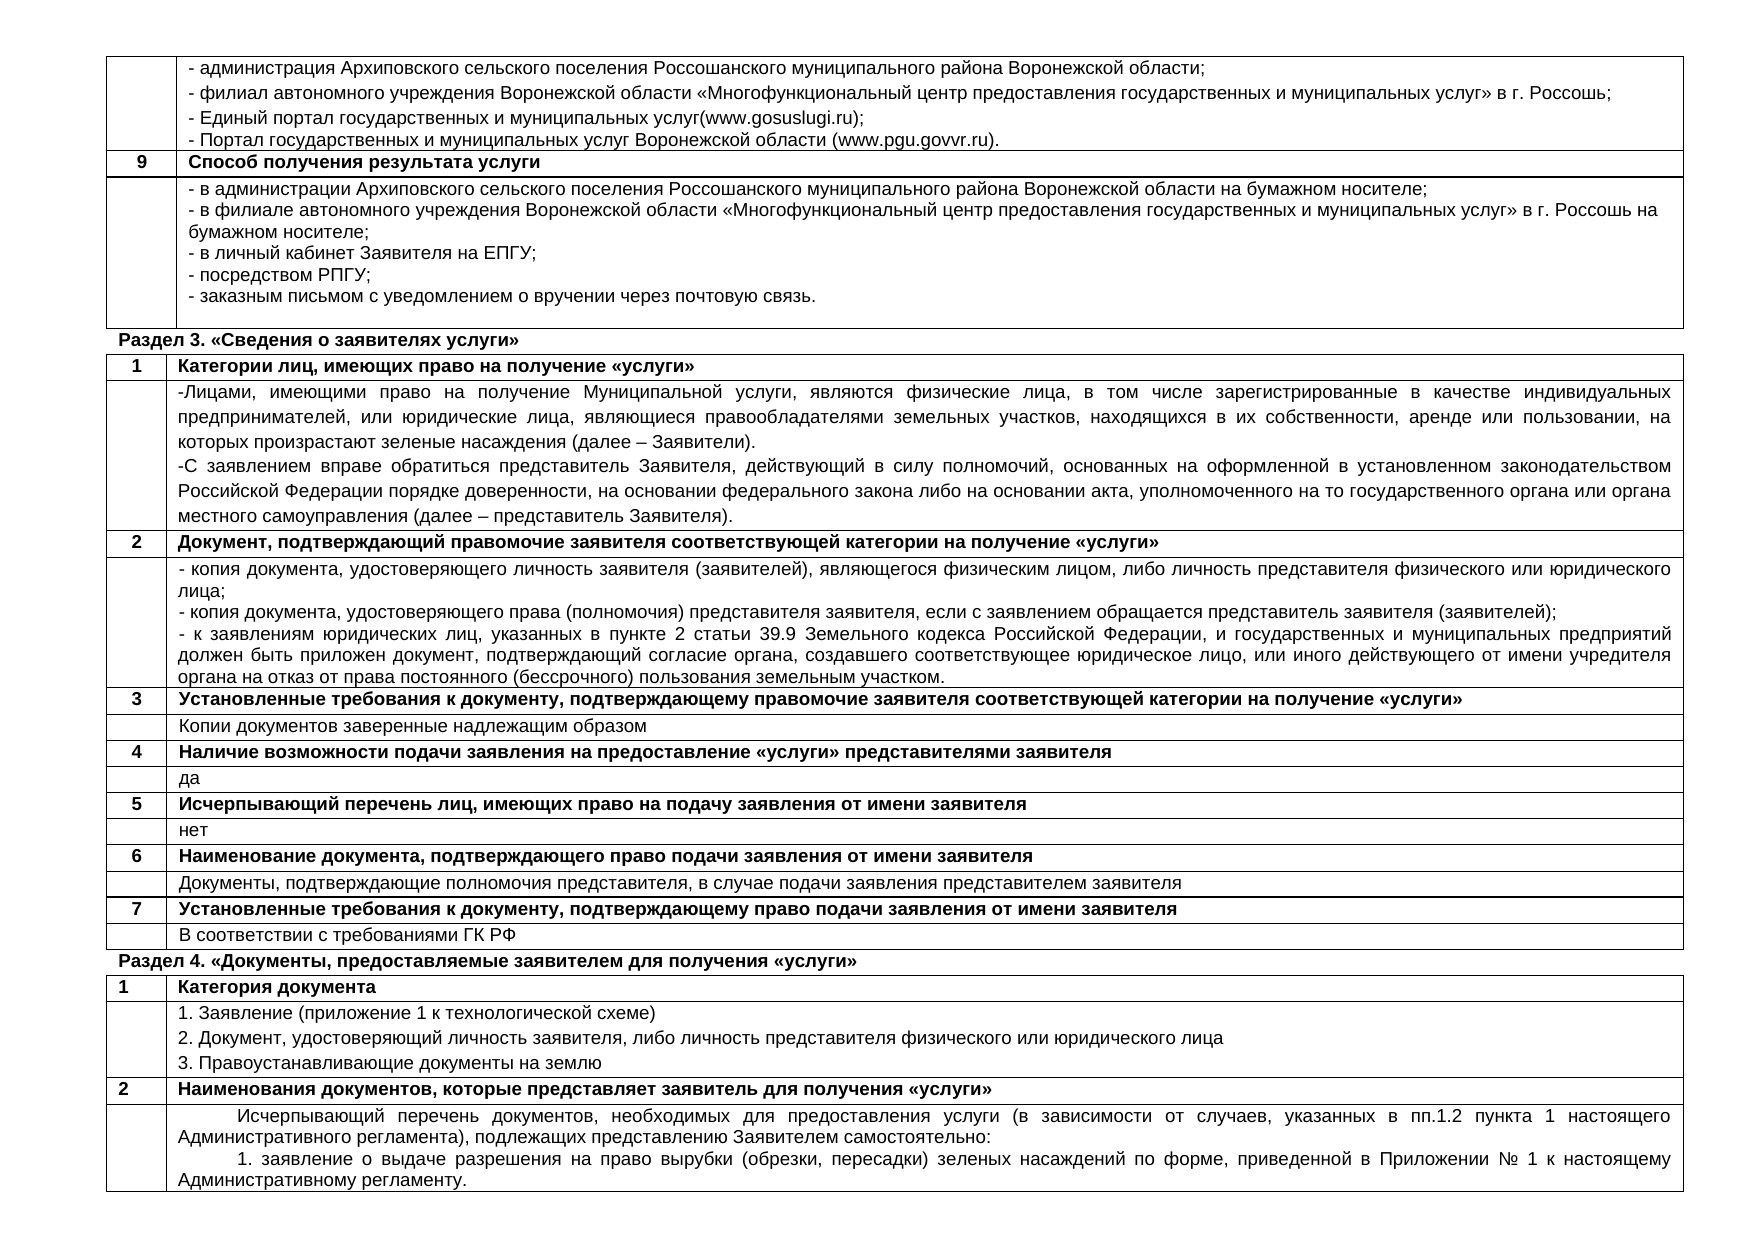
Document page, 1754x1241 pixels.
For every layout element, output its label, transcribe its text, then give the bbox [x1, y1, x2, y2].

table_cell Документ, подтверждающий правомочие заявителя соответствующей категории на получение «услуги» [167, 531, 1683, 557]
table_cell -Лицами, имеющими право на получение Муниципальной услуги, являются физические лица, в том числе зарегистрированные в качестве индивидуальных предпринимателей, или юридические лица, являющиеся правообладателями земельных участков, находящихся в их собственности, аренде или пользовании, на которых произрастают зеленые насаждения (далее – Заявители). -С заявлением вправе обратиться представитель Заявителя, действующий в силу полномочий, основанных на оформленной в установленном законодательством Российской Федерации порядке доверенности, на основании федерального закона либо на основании акта, уполномоченного на то государственного органа или органа местного самоуправления (далее – представитель Заявителя). [167, 381, 1683, 530]
table_cell [107, 1105, 166, 1191]
table_cell - администрация Архиповского сельского поселения Россошанского муниципального района Воронежской области; - филиал автономного учреждения Воронежской области «Многофункциональный центр предоставления государственных и муниципальных услуг» в г. Россошь; - Единый портал государственных и муниципальных услуг(www.gosuslugi.ru); - Портал государственных и муниципальных услуг Воронежской области (www.pgu.govvr.ru). [177, 57, 1683, 150]
table_cell В соответствии с требованиями ГК РФ [167, 924, 1683, 949]
table_cell 2 [107, 531, 166, 557]
table_cell 6 [107, 845, 166, 871]
table_cell Копии документов заверенные надлежащим образом [167, 715, 1683, 739]
table_cell [107, 819, 166, 844]
table_cell [107, 558, 166, 687]
table_header Категория документа [167, 976, 1683, 1001]
table_cell Способ получения результата услуги [177, 151, 1683, 176]
table_cell [107, 178, 176, 328]
table_cell Наименование документа, подтверждающего право подачи заявления от имени заявителя [167, 845, 1683, 871]
table_header Категории лиц, имеющих право на получение «услуги» [167, 355, 1683, 380]
table_cell Исчерпывающий перечень лиц, имеющих право на подачу заявления от имени заявителя [167, 793, 1683, 818]
table_cell Наличие возможности подачи заявления на предоставление «услуги» представителями заявителя [167, 741, 1683, 766]
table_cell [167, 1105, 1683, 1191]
table_cell нет [167, 819, 1683, 844]
table_cell Наименования документов, которые представляет заявитель для получения «услуги» [167, 1078, 1683, 1103]
table_cell 2 [107, 1078, 166, 1103]
table_cell [107, 715, 166, 739]
table_cell 9 [107, 151, 176, 176]
text Раздел 4. «Документы, предоставляемые заявителем для получения «услуги» [118, 950, 1695, 971]
table_cell 3 [107, 688, 166, 714]
table_cell да [167, 767, 1683, 792]
table_header 1 [107, 355, 166, 380]
table_cell Установленные требования к документу, подтверждающему право подачи заявления от имени заявителя [167, 898, 1683, 923]
table_cell 7 [107, 898, 166, 923]
table_cell 1. Заявление (приложение 1 к технологической схеме) 2. Документ, удостоверяющий личность заявителя, либо личность представителя физического или юридического лица 3. Правоустанавливающие документы на землю [167, 1002, 1683, 1077]
table_cell [107, 57, 176, 150]
table_cell [107, 767, 166, 792]
table_cell 5 [107, 793, 166, 818]
table_cell 4 [107, 741, 166, 766]
table_cell - в администрации Архиповского сельского поселения Россошанского муниципального района Воронежской области на бумажном носителе; - в филиале автономного учреждения Воронежской области «Многофункциональный центр предоставления государственных и муниципальных услуг» в г. Россошь на бумажном носителе; - в личный кабинет Заявителя на ЕПГУ; - посредством РПГУ; - заказным письмом с уведомлением о вручении через почтовую связь. [177, 178, 1683, 328]
table_cell [107, 872, 166, 896]
text Раздел 3. «Сведения о заявителях услуги» [118, 329, 1695, 350]
table_cell - копия документа, удостоверяющего личность заявителя (заявителей), являющегося физическим лицом, либо личность представителя физического или юридического лица; - копия документа, удостоверяющего права (полномочия) представителя заявителя, если с заявлением обращается представитель заявителя (заявителей); - к заявлениям юридических лиц, указанных в пункте 2 статьи 39.9 Земельного кодекса Российской Федерации, и государственных и муниципальных предприятий должен быть приложен документ, подтверждающий согласие органа, создавшего соответствующее юридическое лицо, или иного действующего от имени учредителя органа на отказ от права постоянного (бессрочного) пользования земельным участком. [167, 558, 1683, 687]
table_cell Документы, подтверждающие полномочия представителя, в случае подачи заявления представителем заявителя [167, 872, 1683, 896]
table_cell [107, 1002, 166, 1077]
table_cell [107, 381, 166, 530]
table_header 1 [107, 976, 166, 1001]
table_cell Установленные требования к документу, подтверждающему правомочие заявителя соответствующей категории на получение «услуги» [167, 688, 1683, 714]
table_cell [107, 924, 166, 949]
